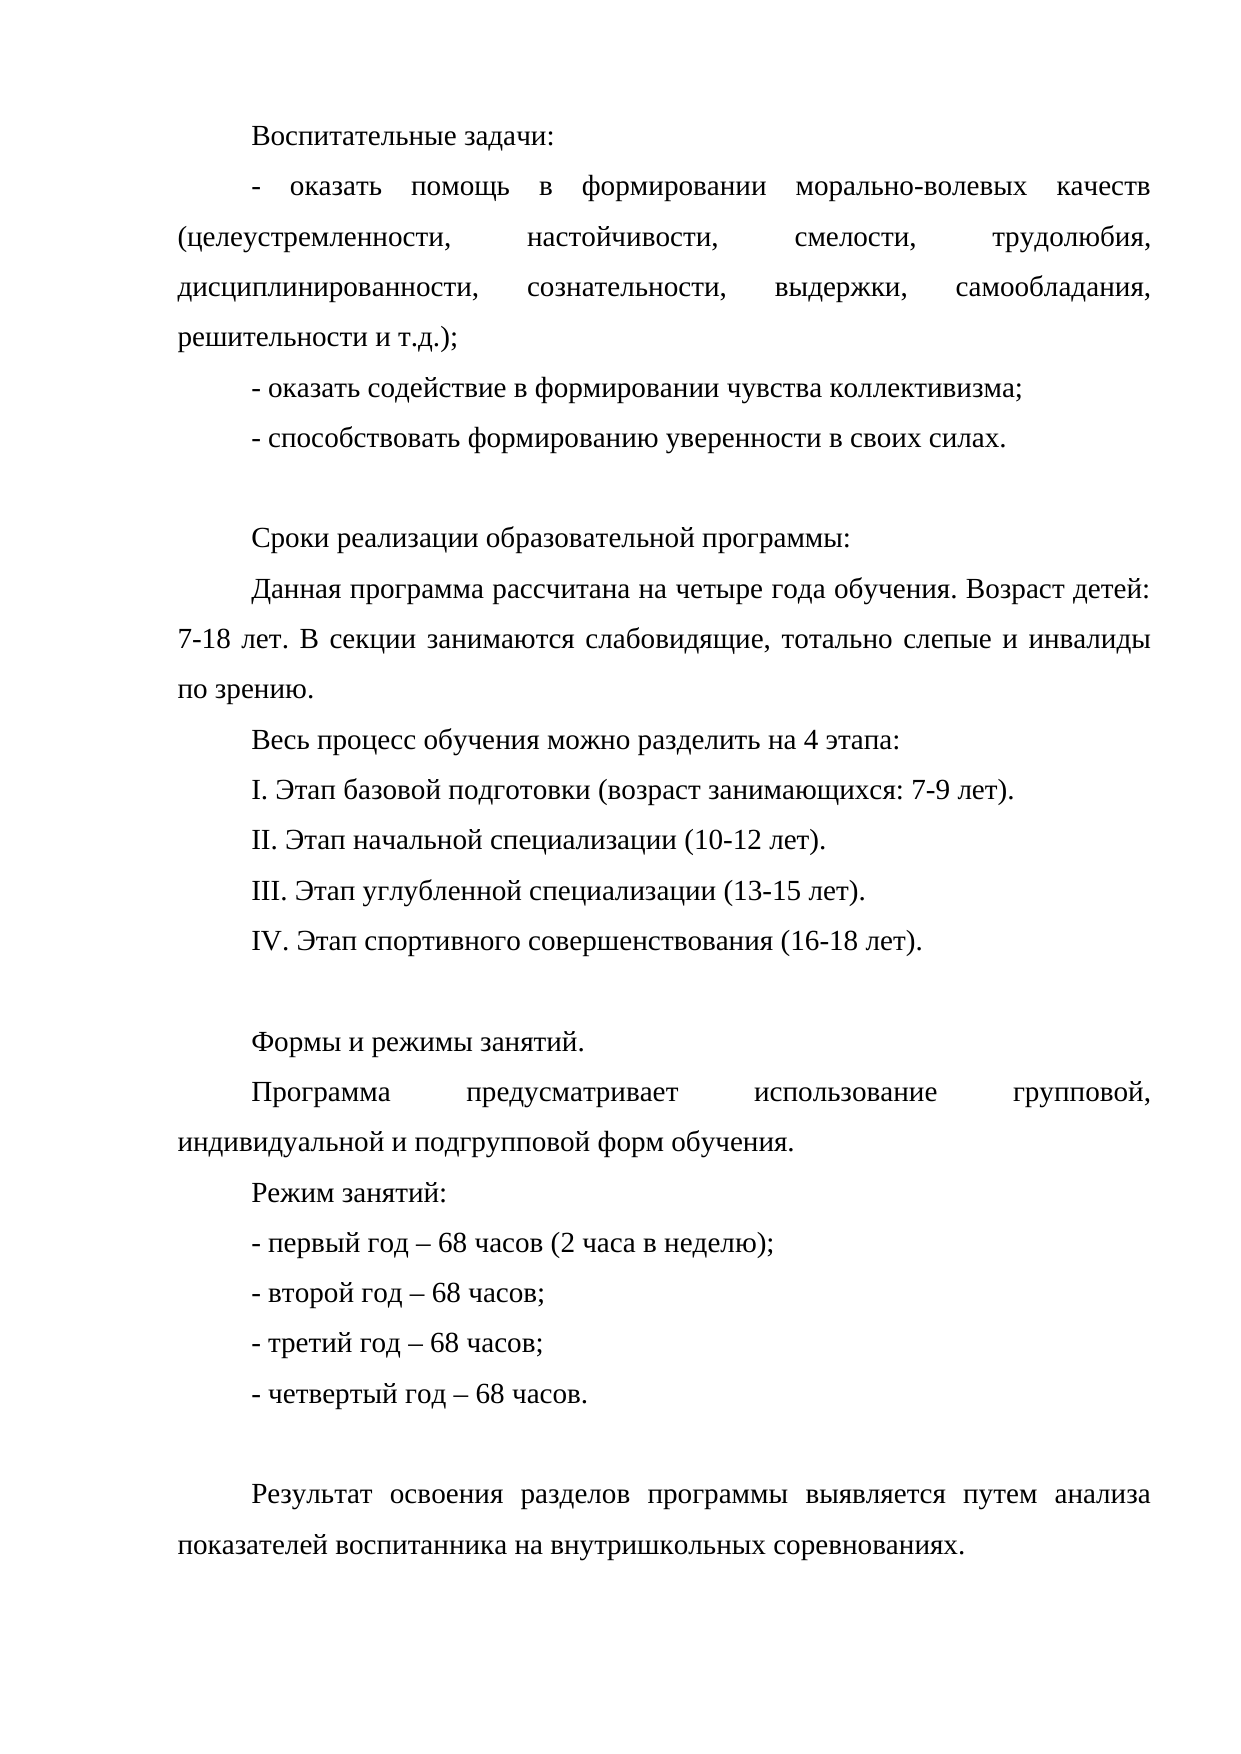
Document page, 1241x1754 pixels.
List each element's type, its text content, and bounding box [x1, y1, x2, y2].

text - оказать содействие в формировании чувства коллективизма; [177, 370, 1152, 403]
text I. Этап базовой подготовки (возраст занимающихся: 7-9 лет). [177, 772, 1152, 806]
text Программа предусматривает использование групповой, индивидуальной и подгрупповой форм обучения. [177, 1074, 1152, 1158]
text Формы и режимы занятий. [177, 1024, 1152, 1057]
text - оказать помощь в формировании морально-волевых качеств (целеустремленности, настойчивости, смелости, трудолюбия, дисциплинированности, сознательности, выдержки, самообладания, решительности и т.д.); [177, 168, 1152, 353]
text Сроки реализации образовательной программы: [177, 521, 1152, 554]
text - первый год – 68 часов (2 часа в неделю); [177, 1225, 1152, 1258]
text - второй год – 68 часов; [177, 1275, 1152, 1309]
text - способствовать формированию уверенности в своих силах. [177, 420, 1152, 453]
text Весь процесс обучения можно разделить на 4 этапа: [177, 722, 1152, 755]
text Результат освоения разделов программы выявляется путем анализа показателей воспитанника на внутришкольных соревнованиях. [177, 1477, 1152, 1560]
text - третий год – 68 часов; [177, 1326, 1152, 1359]
text IV. Этап спортивного совершенствования (16-18 лет). [177, 923, 1152, 957]
text - четвертый год – 68 часов. [177, 1376, 1152, 1409]
text Воспитательные задачи: [177, 118, 1152, 152]
text II. Этап начальной специализации (10-12 лет). [177, 822, 1152, 856]
text Режим занятий: [177, 1175, 1152, 1208]
text III. Этап углубленной специализации (13-15 лет). [177, 873, 1152, 906]
text Данная программа рассчитана на четыре года обучения. Возраст детей: 7-18 лет. В секции занимаются слабовидящие, тотально слепые и инвалиды по зрению. [177, 571, 1152, 705]
